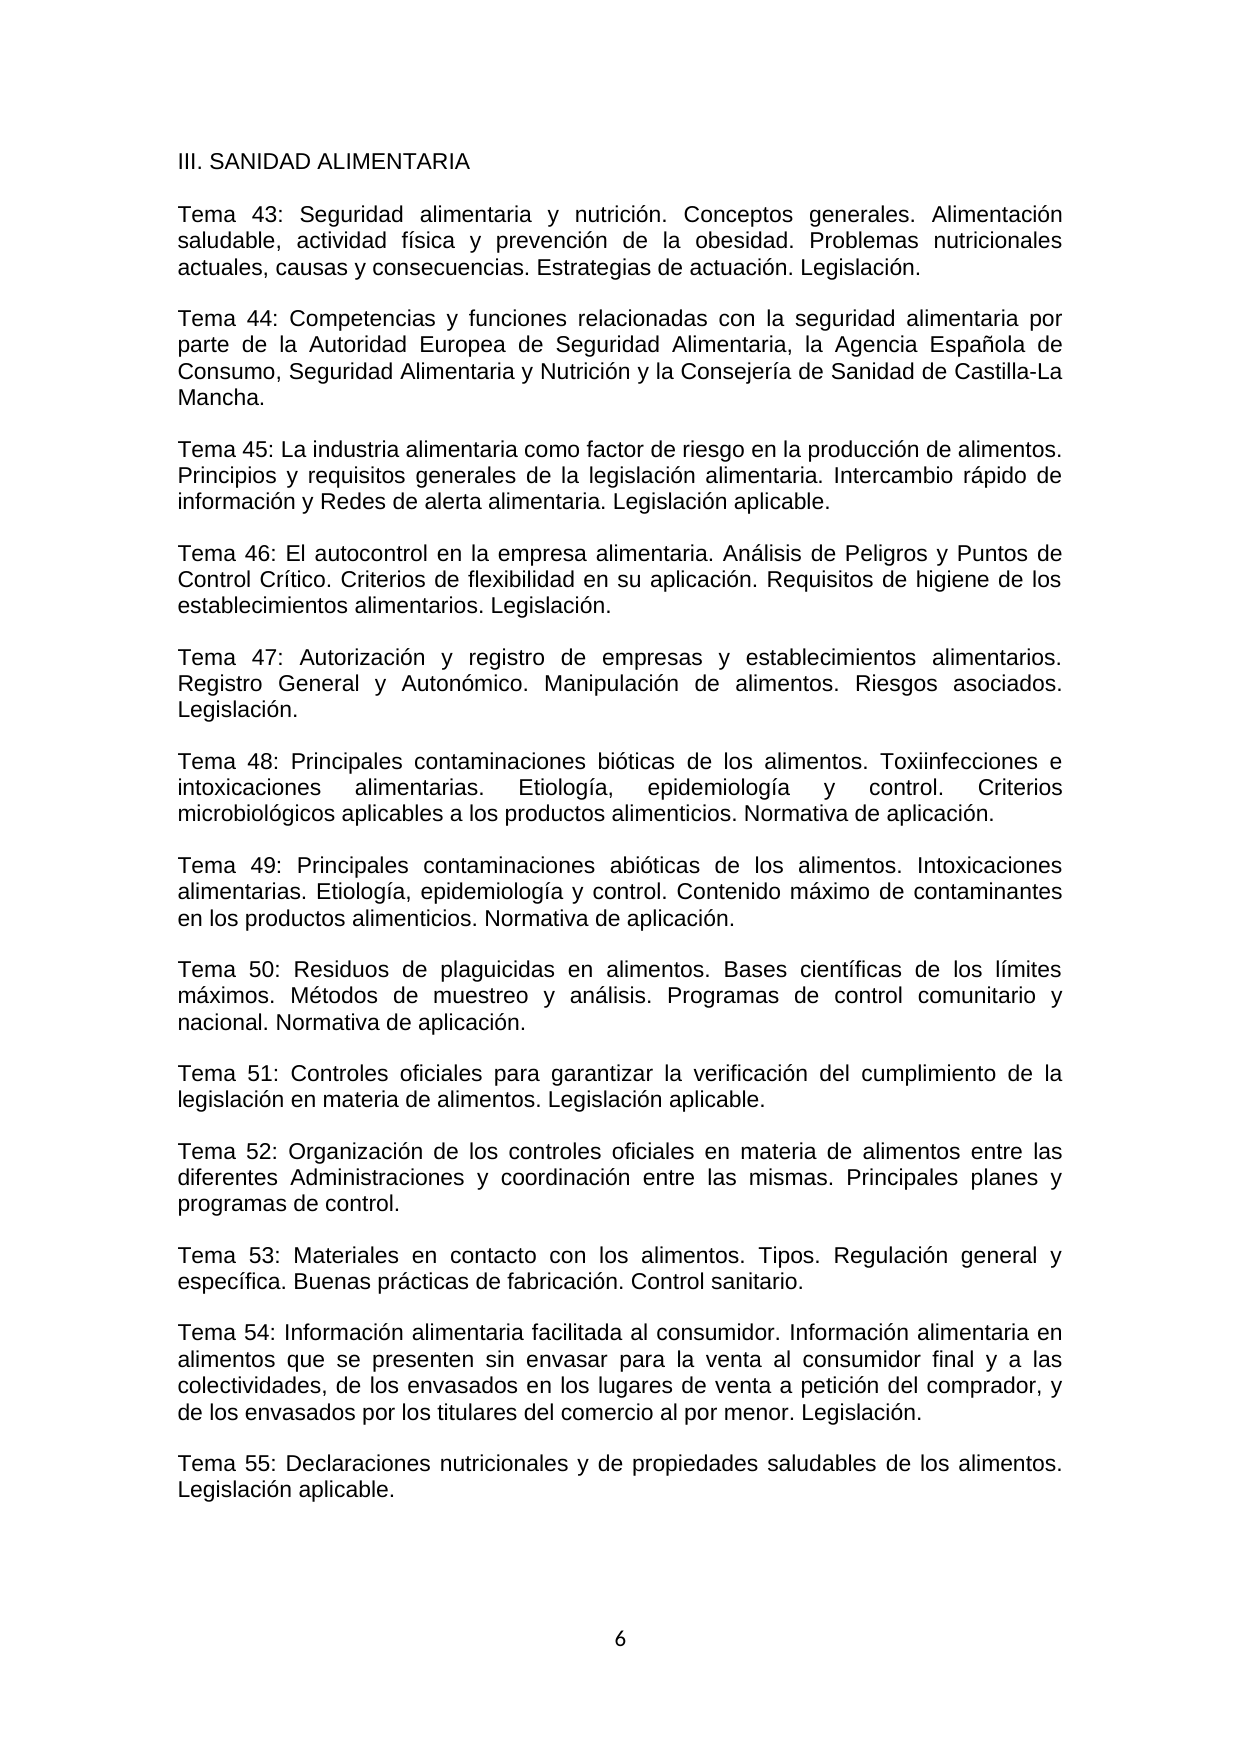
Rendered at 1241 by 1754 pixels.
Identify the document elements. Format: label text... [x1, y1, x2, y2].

text Tema 43: Seguridad alimentaria y nutrición. Conceptos generales. Alimentación saludable, actividad física y prevención de la obesidad. Problemas nutricionales actuales, causas y consecuencias. Estrategias de actuación. Legislación. [177, 201, 1063, 280]
text Tema 50: Residuos de plaguicidas en alimentos. Bases científicas de los límites máximos. Métodos de muestreo y análisis. Programas de control comunitario y nacional. Normativa de aplicación. [177, 956, 1063, 1035]
text Tema 44: Competencias y funciones relacionadas con la seguridad alimentaria por parte de la Autoridad Europea de Seguridad Alimentaria, la Agencia Española de Consumo, Seguridad Alimentaria y Nutrición y la Consejería de Sanidad de Castilla-La Mancha. [177, 305, 1063, 411]
text Tema 46: El autocontrol en la empresa alimentaria. Análisis de Peligros y Puntos de Control Crítico. Criterios de flexibilidad en su aplicación. Requisitos de higiene de los establecimientos alimentarios. Legislación. [177, 539, 1063, 619]
text Tema 48: Principales contaminaciones bióticas de los alimentos. Toxiinfecciones e intoxicaciones alimentarias. Etiología, epidemiología y control. Criterios microbiológicos aplicables a los productos alimenticios. Normativa de aplicación. [177, 748, 1063, 827]
text Tema 55: Declaraciones nutricionales y de propiedades saludables de los alimentos. Legislación aplicable. [177, 1450, 1063, 1502]
text Tema 51: Controles oficiales para garantizar la verificación del cumplimiento de la legislación en materia de alimentos. Legislación aplicable. [177, 1060, 1063, 1113]
text Tema 54: Información alimentaria facilitada al consumidor. Información alimentaria en alimentos que se presenten sin envasar para la venta al consumidor final y a las colectividades, de los envasados en los lugares de venta a petición del comprador, y de los envasados por los titulares del comercio al por menor. Legislación. [177, 1319, 1063, 1425]
text III. SANIDAD ALIMENTARIA [177, 148, 1063, 174]
text Tema 49: Principales contaminaciones abióticas de los alimentos. Intoxicaciones alimentarias. Etiología, epidemiología y control. Contenido máximo de contaminantes en los productos alimenticios. Normativa de aplicación. [177, 852, 1063, 931]
text Tema 45: La industria alimentaria como factor de riesgo en la producción de alimentos. Principios y requisitos generales de la legislación alimentaria. Intercambio rápido de información y Redes de alerta alimentaria. Legislación aplicable. [177, 436, 1063, 514]
text Tema 47: Autorización y registro de empresas y establecimientos alimentarios. Registro General y Autonómico. Manipulación de alimentos. Riesgos asociados. Legislación. [177, 644, 1063, 723]
text Tema 53: Materiales en contacto con los alimentos. Tipos. Regulación general y específica. Buenas prácticas de fabricación. Control sanitario. [177, 1242, 1063, 1294]
text Tema 52: Organización de los controles oficiales en materia de alimentos entre las diferentes Administraciones y coordinación entre las mismas. Principales planes y programas de control. [177, 1138, 1063, 1217]
